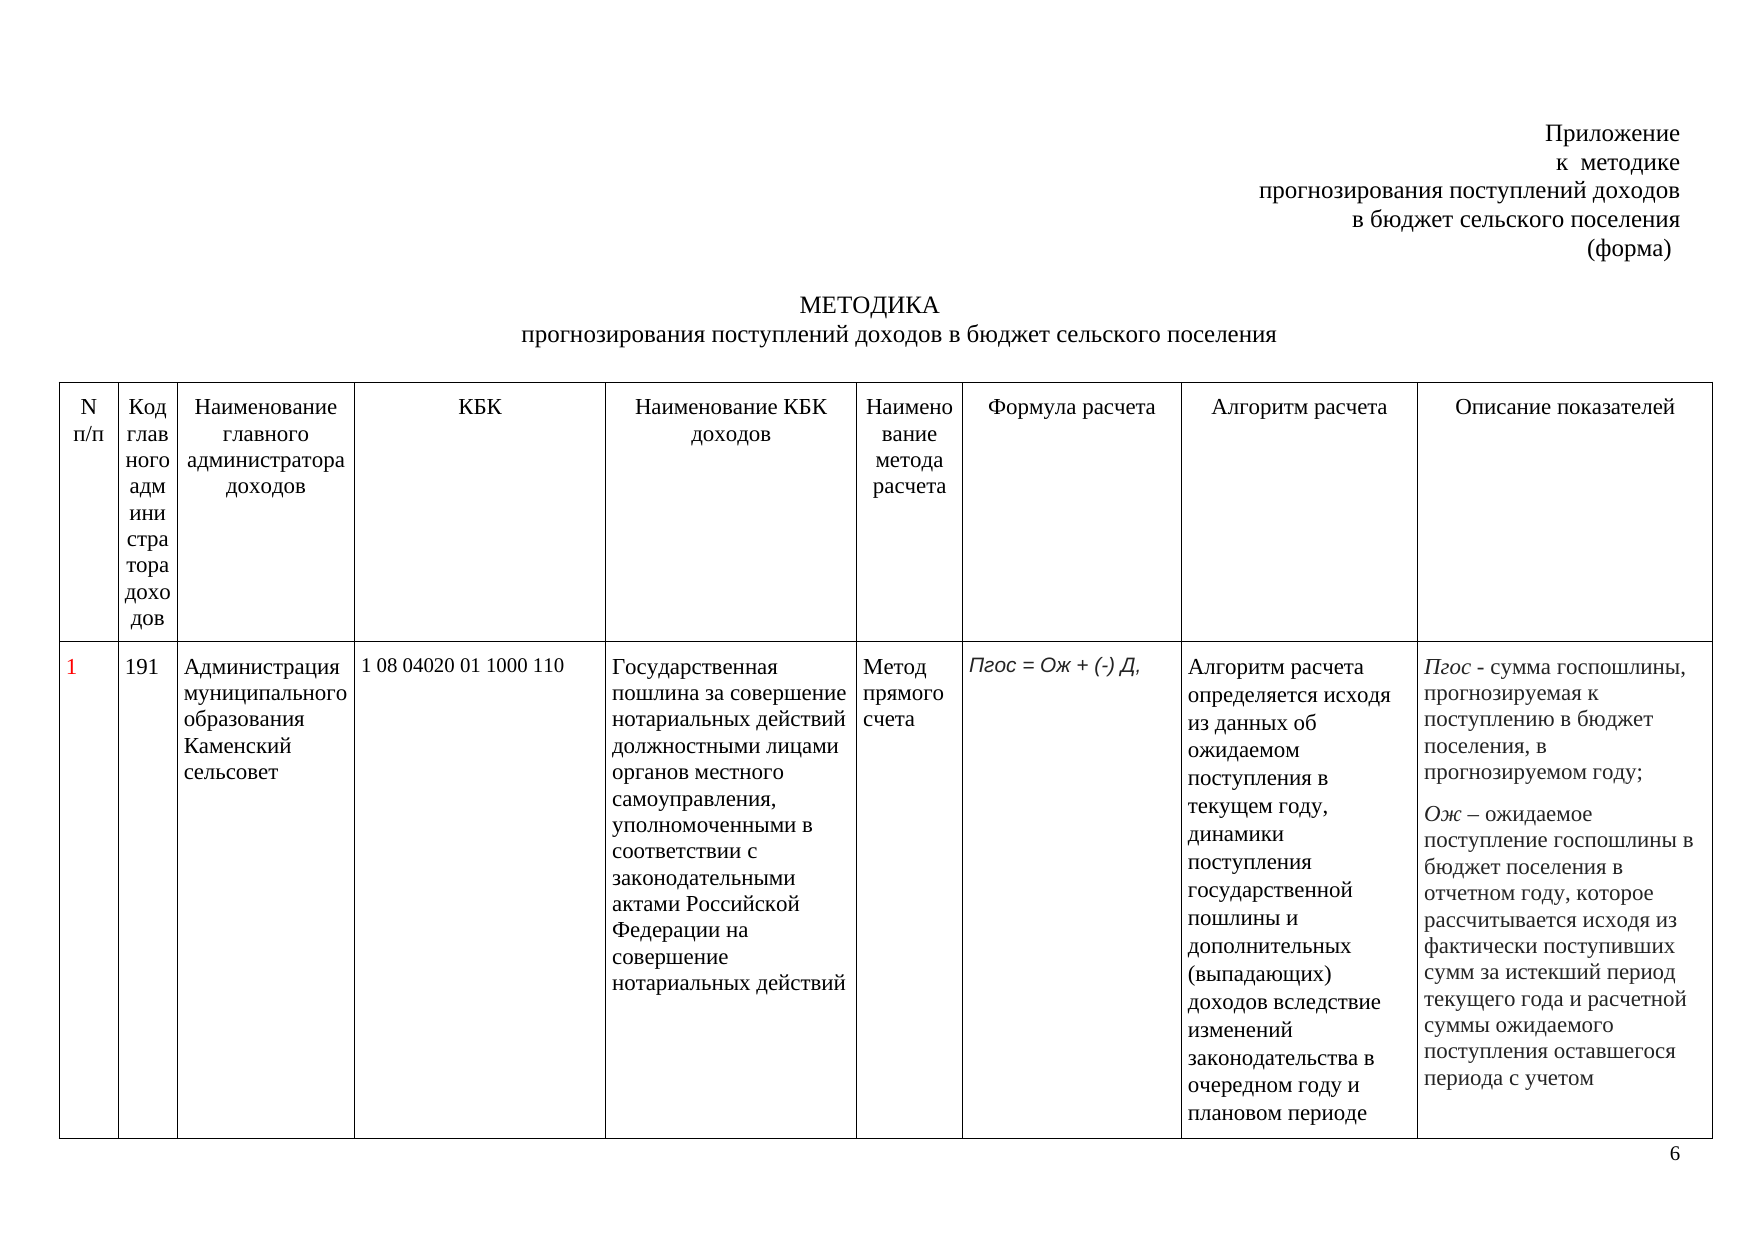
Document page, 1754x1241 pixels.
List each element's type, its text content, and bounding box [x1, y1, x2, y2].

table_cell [355, 642, 605, 1138]
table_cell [178, 642, 354, 1138]
text Приложение [118, 118, 1680, 147]
text к методике [118, 147, 1680, 176]
table_cell Метод прямого счета [857, 642, 962, 1138]
table_header Код главного администратора доходов [119, 383, 177, 641]
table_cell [606, 642, 856, 1138]
table_header Формула расчета [963, 383, 1181, 641]
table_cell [1182, 642, 1417, 1138]
table_cell 1 [60, 642, 118, 1138]
text прогнозирования поступлений доходов [118, 176, 1680, 204]
table_header Алгоритм расчета [1182, 383, 1417, 641]
table_header Описание показателей [1418, 383, 1712, 641]
table_header Наименование метода расчета [857, 383, 962, 641]
table_header Наименование главного администратора доходов [178, 383, 354, 641]
table_header Наименование КБК доходов [606, 383, 856, 641]
text МЕТОДИКА [118, 291, 1680, 319]
table_cell Пгос = Ож + (-) Д, [963, 642, 1181, 1138]
text в бюджет сельского поселения [118, 204, 1680, 233]
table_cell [1418, 642, 1712, 1138]
text прогнозирования поступлений доходов в бюджет сельского поселения [118, 319, 1680, 348]
table_header N п/п [60, 383, 118, 641]
table_cell 191 [119, 642, 177, 1138]
text (форма) [118, 233, 1680, 262]
table_header КБК [355, 383, 605, 641]
